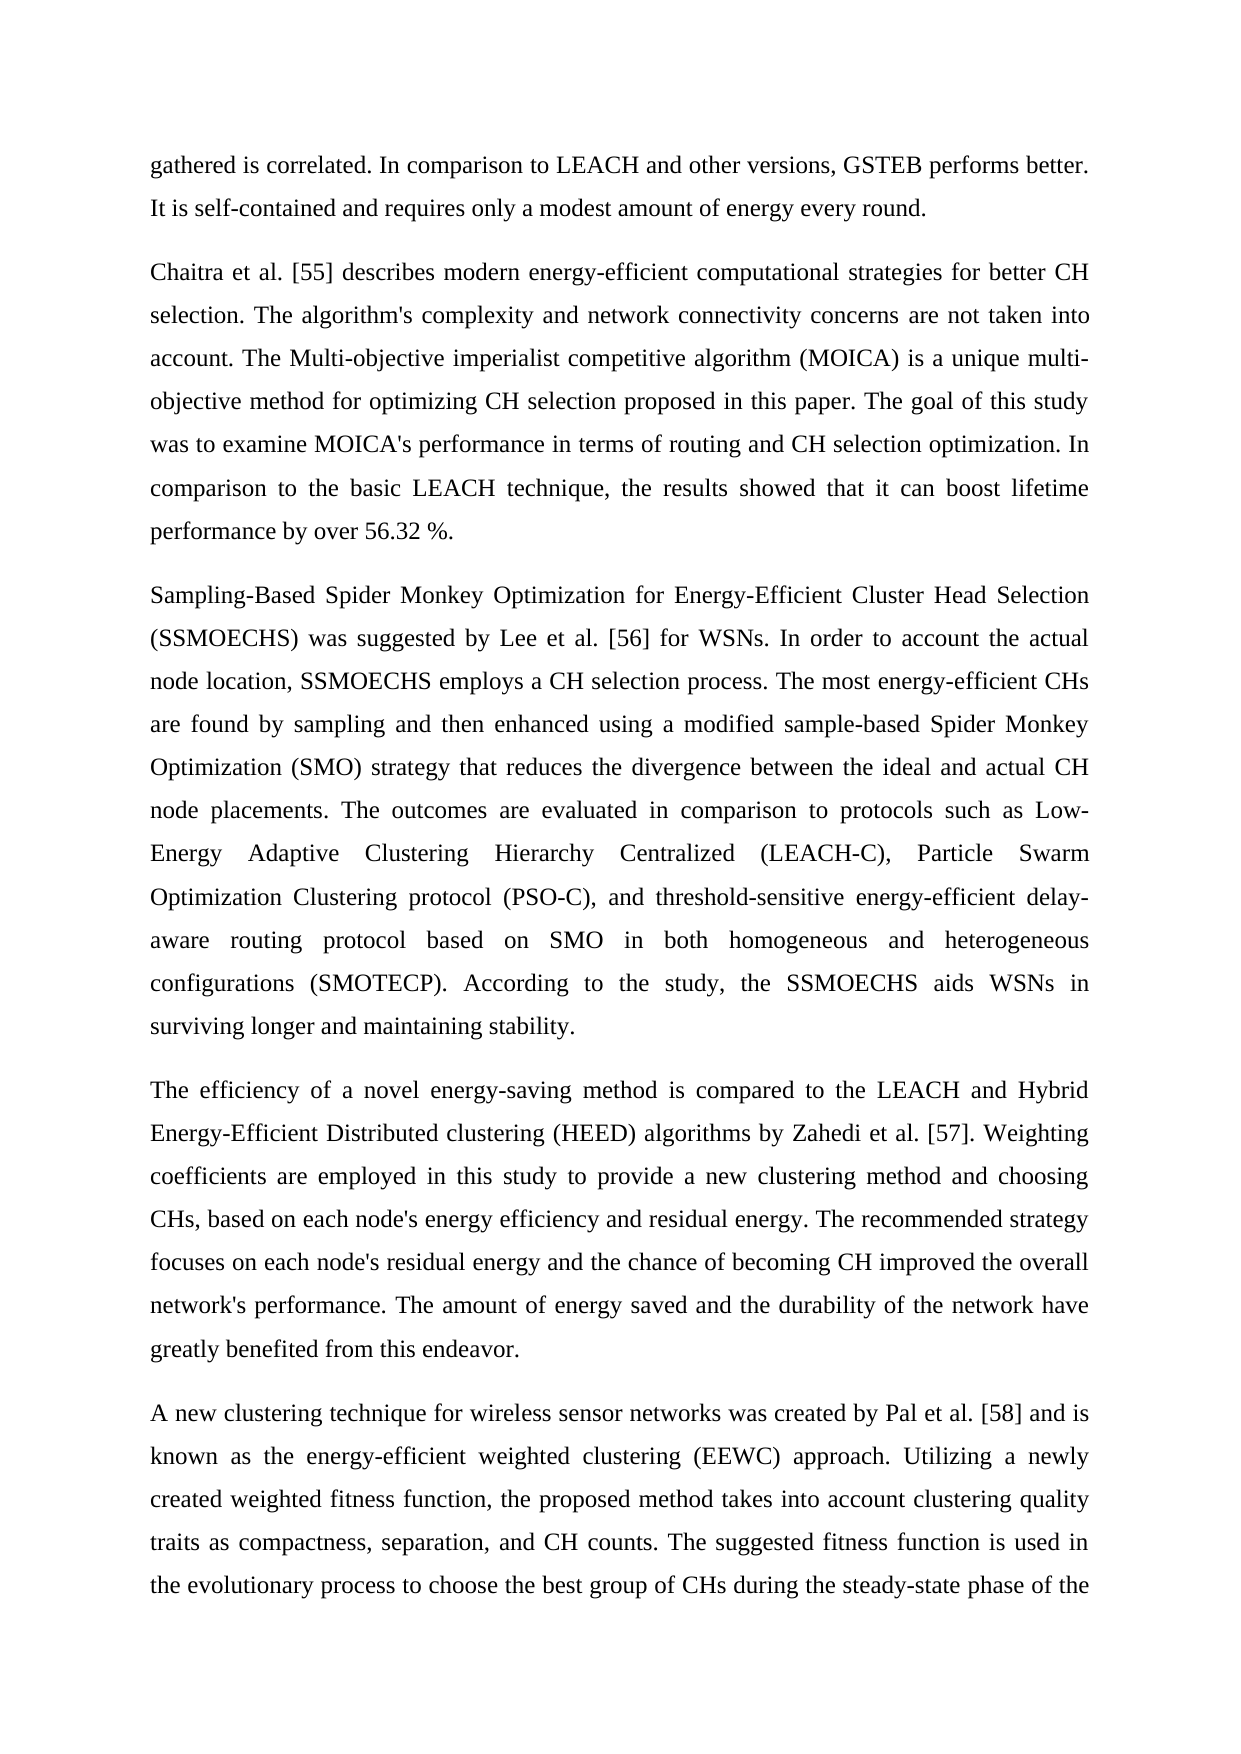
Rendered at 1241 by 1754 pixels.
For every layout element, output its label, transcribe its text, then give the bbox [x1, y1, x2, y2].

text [150, 1398, 1090, 1599]
text Sampling-Based Spider Monkey Optimization for Energy-Efficient Cluster Head Selection (SSMOECHS) was suggested by Lee et al. [56] for WSNs. In order to account the actual node location, SSMOECHS employs a CH selection process. The most energy-efficient CHs are found by sampling and then enhanced using a modified sample-based Spider Monkey Optimization (SMO) strategy that reduces the divergence between the ideal and actual CH node placements. The outcomes are evaluated in comparison to protocols such as Low-Energy Adaptive Clustering Hierarchy Centralized (LEACH-C), Particle Swarm Optimization Clustering protocol (PSO-C), and threshold-sensitive energy-efficient delay-aware routing protocol based on SMO in both homogeneous and heterogeneous configurations (SMOTECP). According to the study, the SSMOECHS aids WSNs in surviving longer and maintaining stability. [150, 580, 1090, 1040]
text The efficiency of a novel energy-saving method is compared to the LEACH and Hybrid Energy-Efficient Distributed clustering (HEED) algorithms by Zahedi et al. [57]. Weighting coefficients are employed in this study to provide a new clustering method and choosing CHs, based on each node's energy efficiency and residual energy. The recommended strategy focuses on each node's residual energy and the chance of becoming CH improved the overall network's performance. The amount of energy saved and the durability of the network have greatly benefited from this endeavor. [150, 1075, 1090, 1362]
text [150, 150, 1090, 222]
text Chaitra et al. [55] describes modern energy-efficient computational strategies for better CH selection. The algorithm's complexity and network connectivity concerns are not taken into account. The Multi-objective imperialist competitive algorithm (MOICA) is a unique multi-objective method for optimizing CH selection proposed in this paper. The goal of this study was to examine MOICA's performance in terms of routing and CH selection optimization. In comparison to the basic LEACH technique, the results showed that it can boost lifetime performance by over 56.32 %. [150, 257, 1090, 544]
